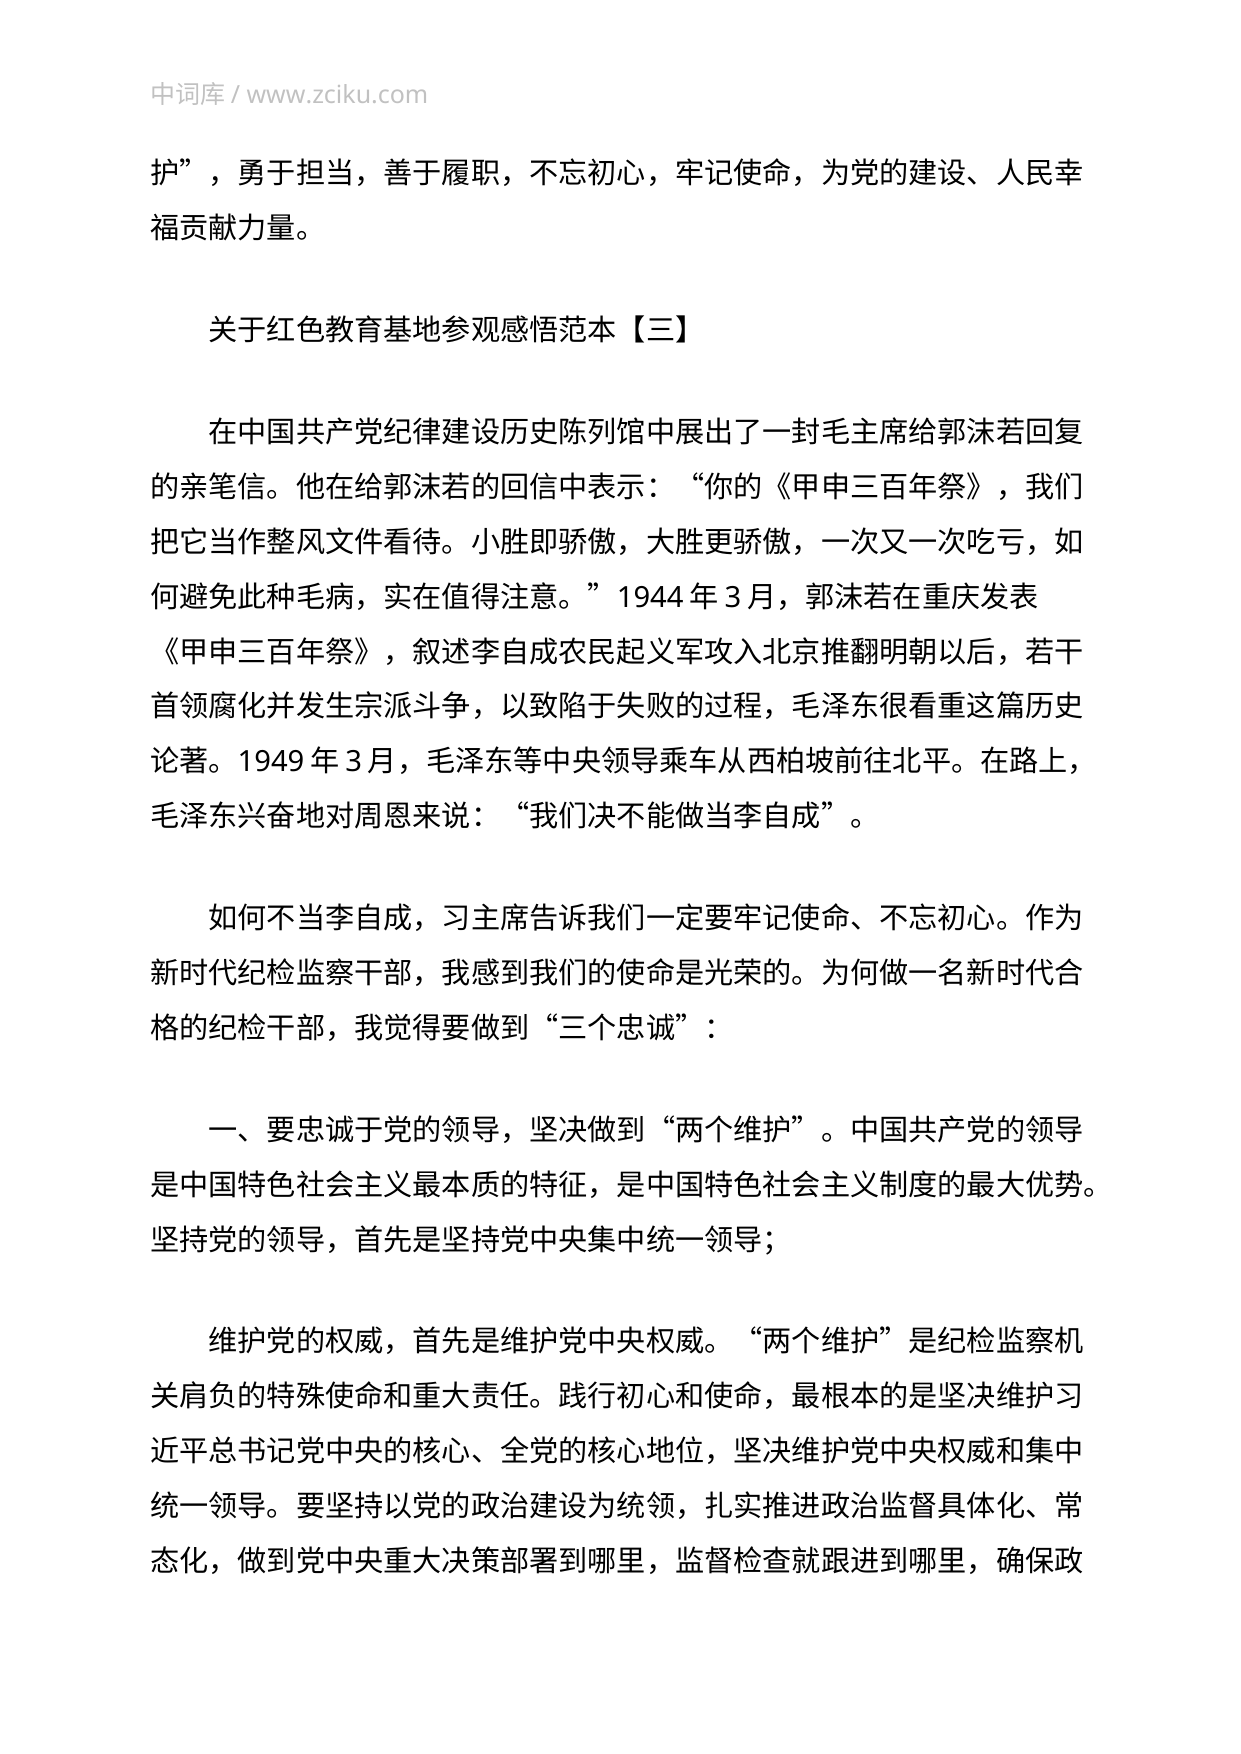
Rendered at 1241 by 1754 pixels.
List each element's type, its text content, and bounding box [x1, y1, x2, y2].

text 一、要忠诚于党的领导，坚决做到“两个维护”。中国共产党的领导是中国特色社会主义最本质的特征，是中国特色社会主义制度的最大优势。坚持党的领导，首先是坚持党中央集中统一领导； [150, 1106, 1090, 1258]
text 关于红色教育基地参观感悟范本【三】 [150, 307, 1090, 349]
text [150, 150, 1090, 247]
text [150, 1318, 1090, 1580]
text 如何不当李自成，习主席告诉我们一定要牢记使命、不忘初心。作为新时代纪检监察干部，我感到我们的使命是光荣的。为何做一名新时代合格的纪检干部，我觉得要做到“三个忠诚”： [150, 895, 1090, 1047]
text 在中国共产党纪律建设历史陈列馆中展出了一封毛主席给郭沫若回复的亲笔信。他在给郭沫若的回信中表示：“你的《甲申三百年祭》，我们把它当作整风文件看待。小胜即骄傲，大胜更骄傲，一次又一次吃亏，如何避免此种毛病，实在值得注意。”1944年3月，郭沫若在重庆发表《甲申三百年祭》，叙述李自成农民起义军攻入北京推翻明朝以后，若干首领腐化并发生宗派斗争，以致陷于失败的过程，毛泽东很看重这篇历史论著。1949年3月，毛泽东等中央领导乘车从西柏坡前往北平。在路上，毛泽东兴奋地对周恩来说：“我们决不能做当李自成”。 [150, 408, 1090, 835]
